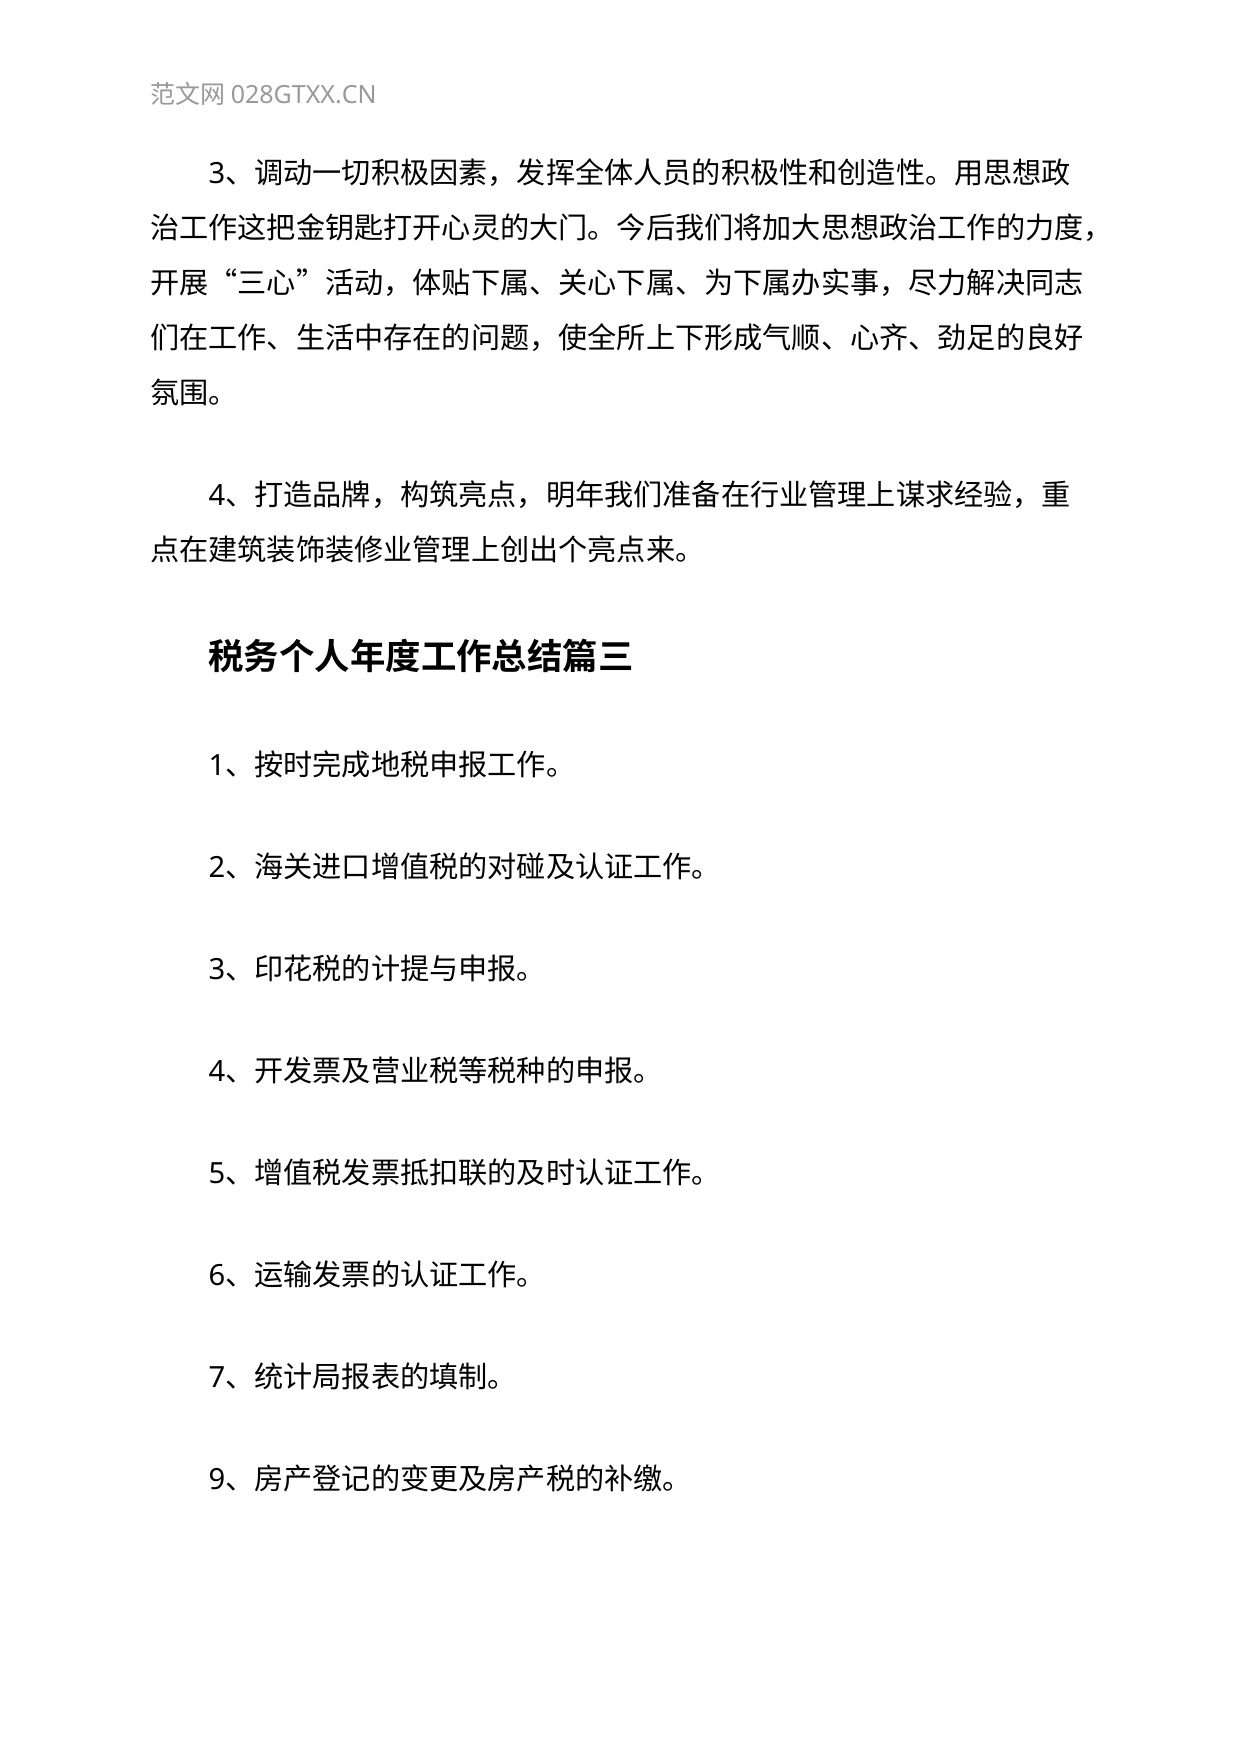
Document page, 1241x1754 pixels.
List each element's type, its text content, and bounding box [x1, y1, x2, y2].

text 3、调动一切积极因素，发挥全体人员的积极性和创造性。用思想政治工作这把金钥匙打开心灵的大门。今后我们将加大思想政治工作的力度，开展“三心”活动，体贴下属、关心下属、为下属办实事，尽力解决同志们在工作、生活中存在的问题，使全所上下形成气顺、心齐、劲足的良好氛围。 [150, 150, 1090, 412]
text 4、打造品牌，构筑亮点，明年我们准备在行业管理上谋求经验，重点在建筑装饰装修业管理上创出个亮点来。 [150, 471, 1090, 569]
text 2、海关进口增值税的对碰及认证工作。 [150, 844, 1090, 886]
text 7、统计局报表的填制。 [150, 1353, 1090, 1396]
text 3、印花税的计提与申报。 [150, 946, 1090, 988]
text 9、房产登记的变更及房产税的补缴。 [150, 1456, 1090, 1498]
text 6、运输发票的认证工作。 [150, 1252, 1090, 1294]
text 5、增值税发票抵扣联的及时认证工作。 [150, 1149, 1090, 1192]
text 4、开发票及营业税等税种的申报。 [150, 1048, 1090, 1090]
text 1、按时完成地税申报工作。 [150, 742, 1090, 784]
text 税务个人年度工作总结篇三 [150, 628, 1090, 679]
